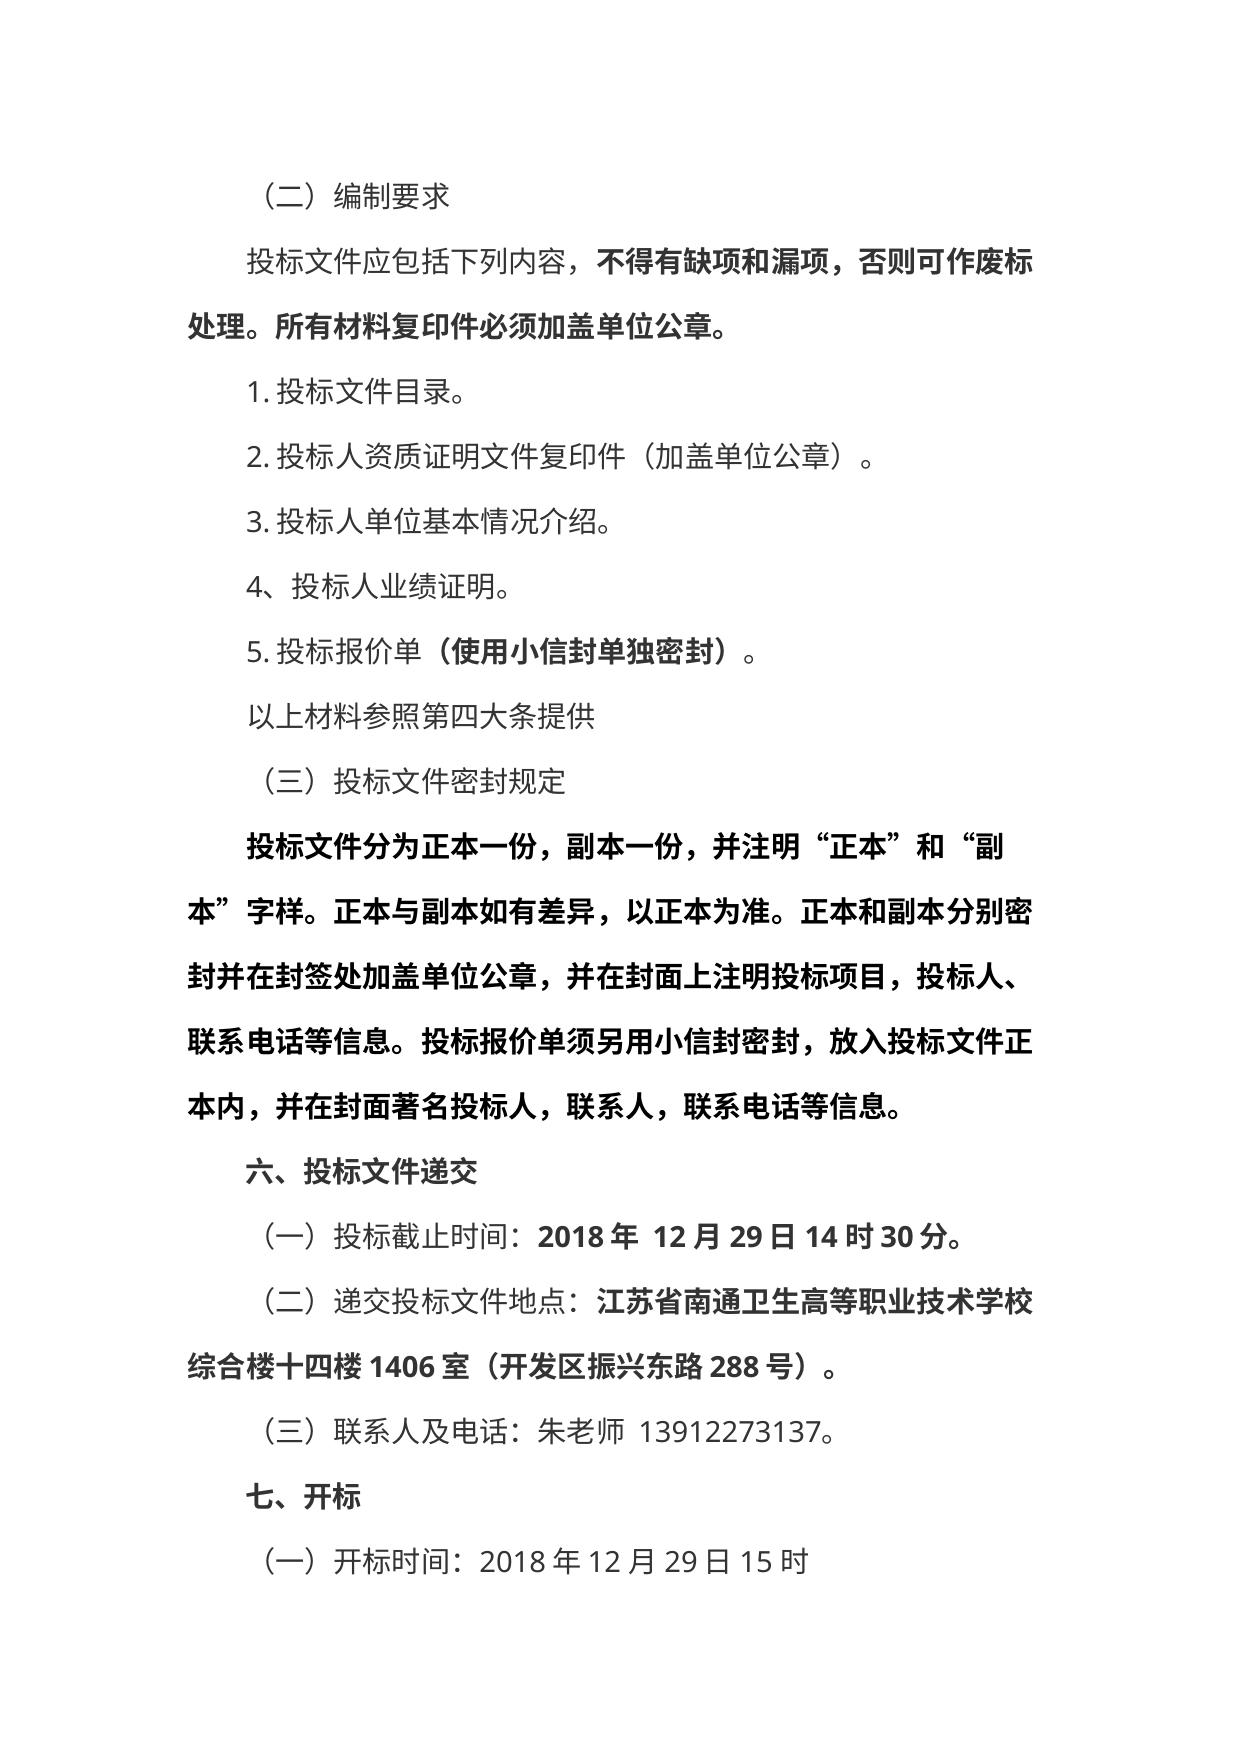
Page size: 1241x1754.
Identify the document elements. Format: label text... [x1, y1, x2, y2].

text （三）投标文件密封规定 [187, 747, 1053, 812]
text （二）递交投标文件地点：江苏省南通卫生高等职业技术学校综合楼十四楼1406室（开发区振兴东路288号）。 [187, 1267, 1053, 1397]
text （三）联系人及电话：朱老师 13912273137。 [187, 1397, 1053, 1462]
text （二）编制要求 [187, 162, 1053, 227]
text 六、投标文件递交 [187, 1137, 1053, 1202]
text 5. 投标报价单（使用小信封单独密封）。 [187, 617, 1053, 682]
text （一）开标时间：2018年 12 月 29日 15 时 [187, 1527, 1053, 1592]
text （一）投标截止时间：2018年 12 月 29日 14 时30分。 [187, 1202, 1053, 1267]
text 3. 投标人单位基本情况介绍。 [187, 487, 1053, 552]
text 4、投标人业绩证明。 [187, 552, 1053, 617]
text 七、开标 [187, 1462, 1053, 1527]
text 投标文件分为正本一份，副本一份，并注明“正本”和“副本”字样。正本与副本如有差异，以正本为准。正本和副本分别密封并在封签处加盖单位公章，并在封面上注明投标项目，投标人、联系电话等信息。投标报价单须另用小信封密封，放入投标文件正本内，并在封面著名投标人，联系人，联系电话等信息。 [187, 812, 1053, 1137]
text 投标文件应包括下列内容，不得有缺项和漏项，否则可作废标处理。所有材料复印件必须加盖单位公章。 [187, 227, 1053, 357]
text 以上材料参照第四大条提供 [187, 682, 1053, 747]
text 1. 投标文件目录。 [187, 357, 1053, 422]
text 2. 投标人资质证明文件复印件（加盖单位公章）。 [187, 422, 1053, 487]
